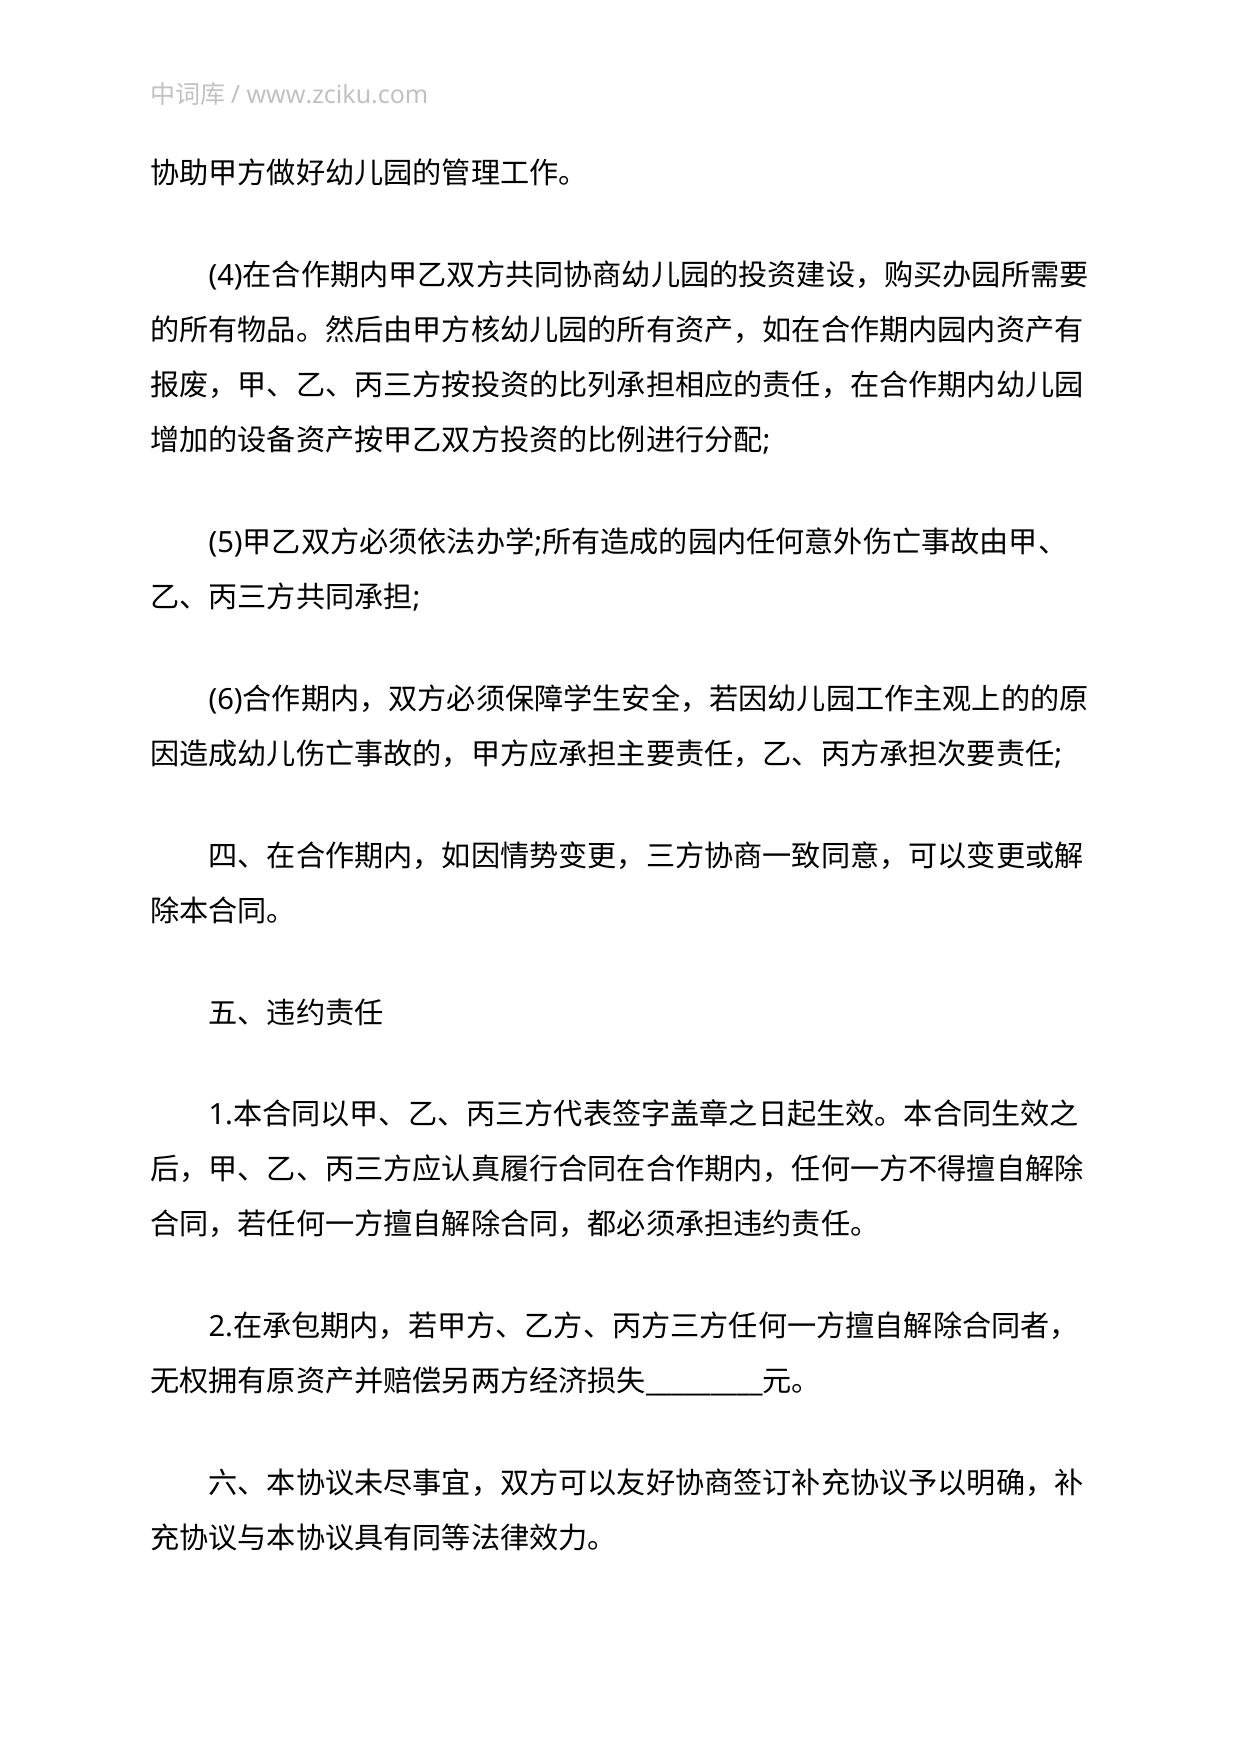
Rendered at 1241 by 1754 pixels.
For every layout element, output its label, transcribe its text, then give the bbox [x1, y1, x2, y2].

text 2.在承包期内，若甲方、乙方、丙方三方任何一方擅自解除合同者，无权拥有原资产并赔偿另两方经济损失_________元。 [150, 1303, 1090, 1400]
text (5)甲乙双方必须依法办学;所有造成的园内任何意外伤亡事故由甲、乙、丙三方共同承担; [150, 518, 1090, 616]
text 四、在合作期内，如因情势变更，三方协商一致同意，可以变更或解除本合同。 [150, 832, 1090, 930]
text 六、本协议未尽事宜，双方可以友好协商签订补充协议予以明确，补充协议与本协议具有同等法律效力。 [150, 1459, 1090, 1557]
text 1.本合同以甲、乙、丙三方代表签字盖章之日起生效。本合同生效之后，甲、乙、丙三方应认真履行合同在合作期内，任何一方不得擅自解除合同，若任何一方擅自解除合同，都必须承担违约责任。 [150, 1091, 1090, 1243]
text (6)合作期内，双方必须保障学生安全，若因幼儿园工作主观上的的原因造成幼儿伤亡事故的，甲方应承担主要责任，乙、丙方承担次要责任; [150, 676, 1090, 773]
text 五、违约责任 [150, 989, 1090, 1031]
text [150, 150, 1090, 192]
text (4)在合作期内甲乙双方共同协商幼儿园的投资建设，购买办园所需要的所有物品。然后由甲方核幼儿园的所有资产，如在合作期内园内资产有报废，甲、乙、丙三方按投资的比列承担相应的责任，在合作期内幼儿园增加的设备资产按甲乙双方投资的比例进行分配; [150, 252, 1090, 459]
